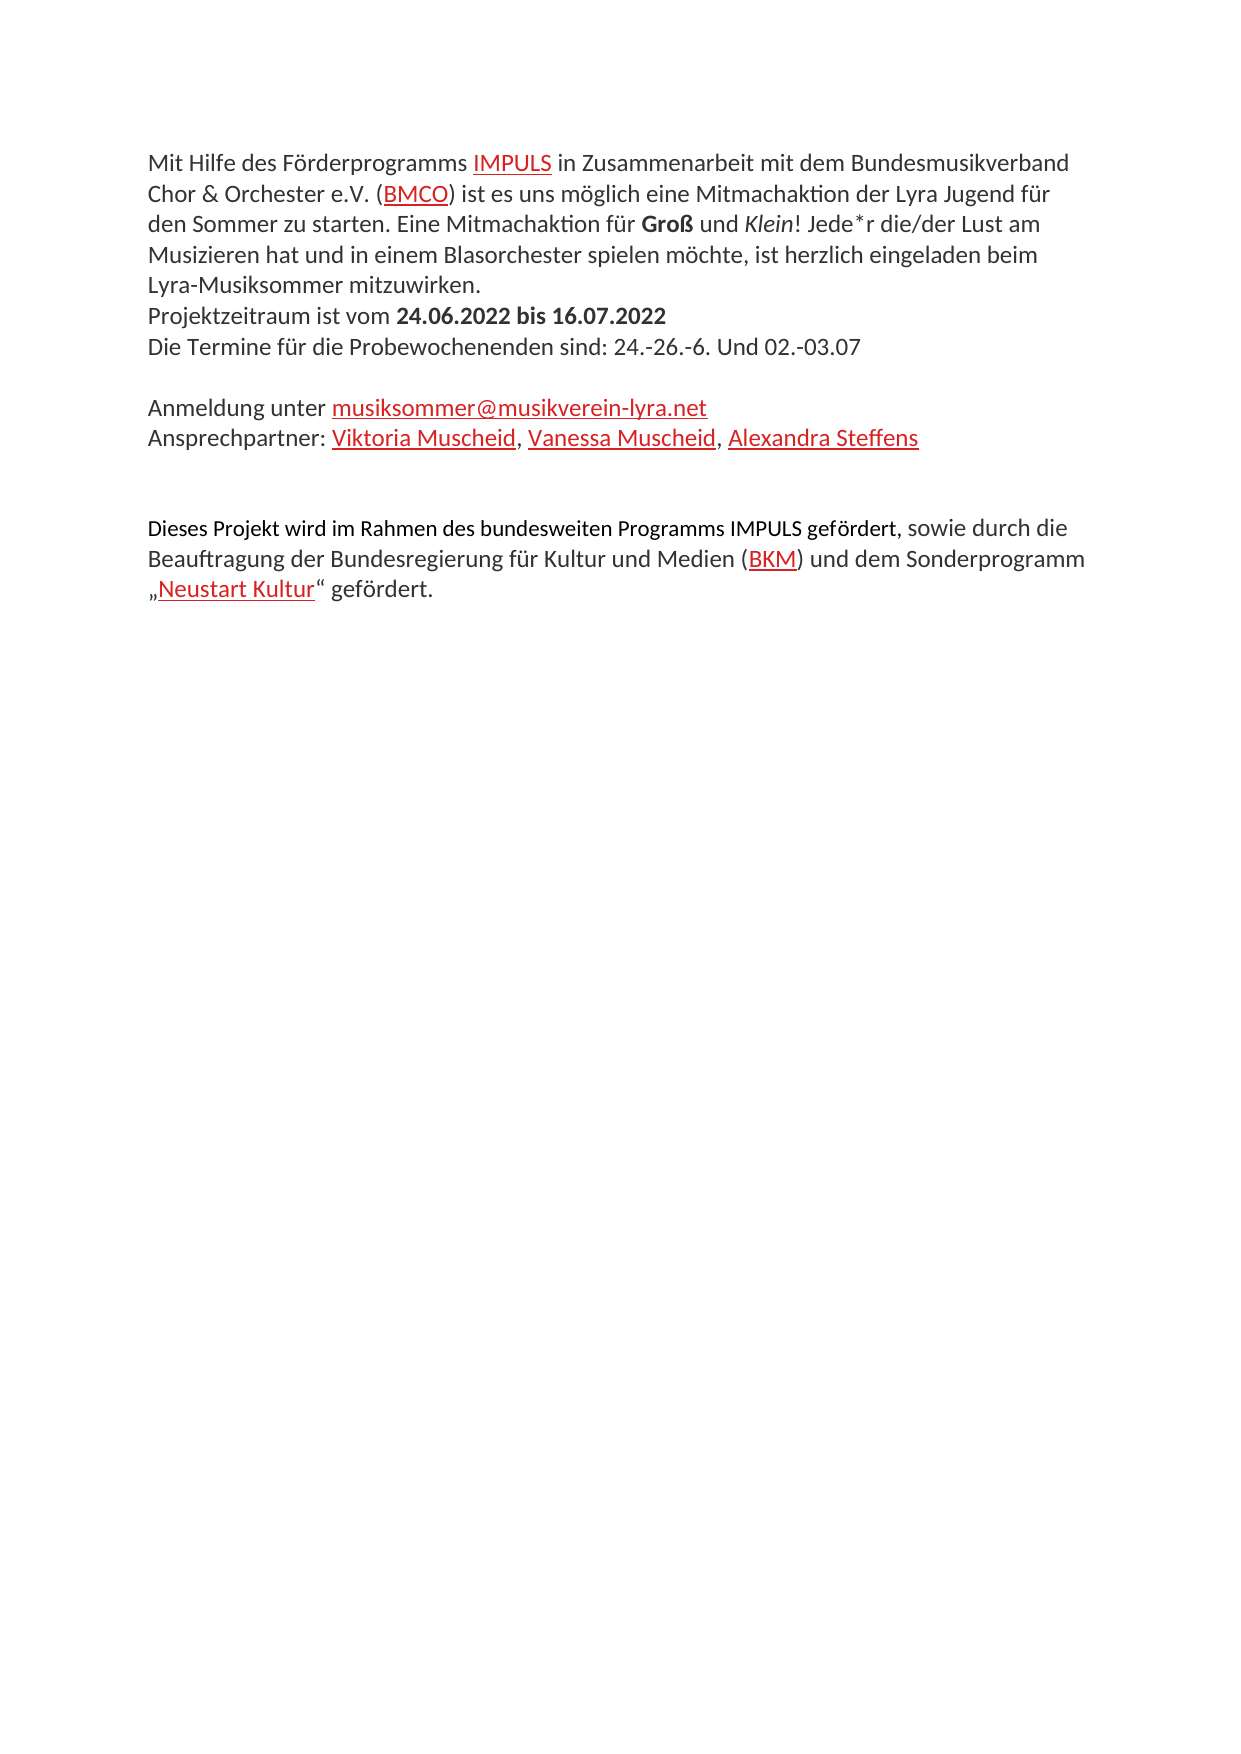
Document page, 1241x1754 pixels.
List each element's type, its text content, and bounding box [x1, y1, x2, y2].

text Die Termine für die Probewochenenden sind: 24.-26.-6. Und 02.-03.07 [148, 331, 1093, 361]
text Mit Hilfe des Förderprogramms IMPULS in Zusammenarbeit mit dem Bundesmusikverband Chor & Orchester e.V. (BMCO) ist es uns möglich eine Mitmachaktion der Lyra Jugend für den Sommer zu starten. Eine Mitmachaktion für Groß und Klein! Jede*r die/der Lust am Musizieren hat und in einem Blasorchester spielen möchte, ist herzlich eingeladen beim Lyra-Musiksommer mitzuwirken. Projektzeitraum ist vom 24.06.2022 bis 16.07.2022 [148, 148, 1093, 331]
text Anmeldung unter musiksommer@musikverein-lyra.net Ansprechpartner: Viktoria Muscheid, Vanessa Muscheid, Alexandra Steffens [148, 392, 1093, 453]
text Dieses Projekt wird im Rahmen des bundesweiten Programms IMPULS gefördert, sowie durch die Beauftragung der Bundesregierung für Kultur und Medien (BKM) und dem Sonderprogramm „Neustart Kultur“ gefördert. [148, 512, 1093, 604]
